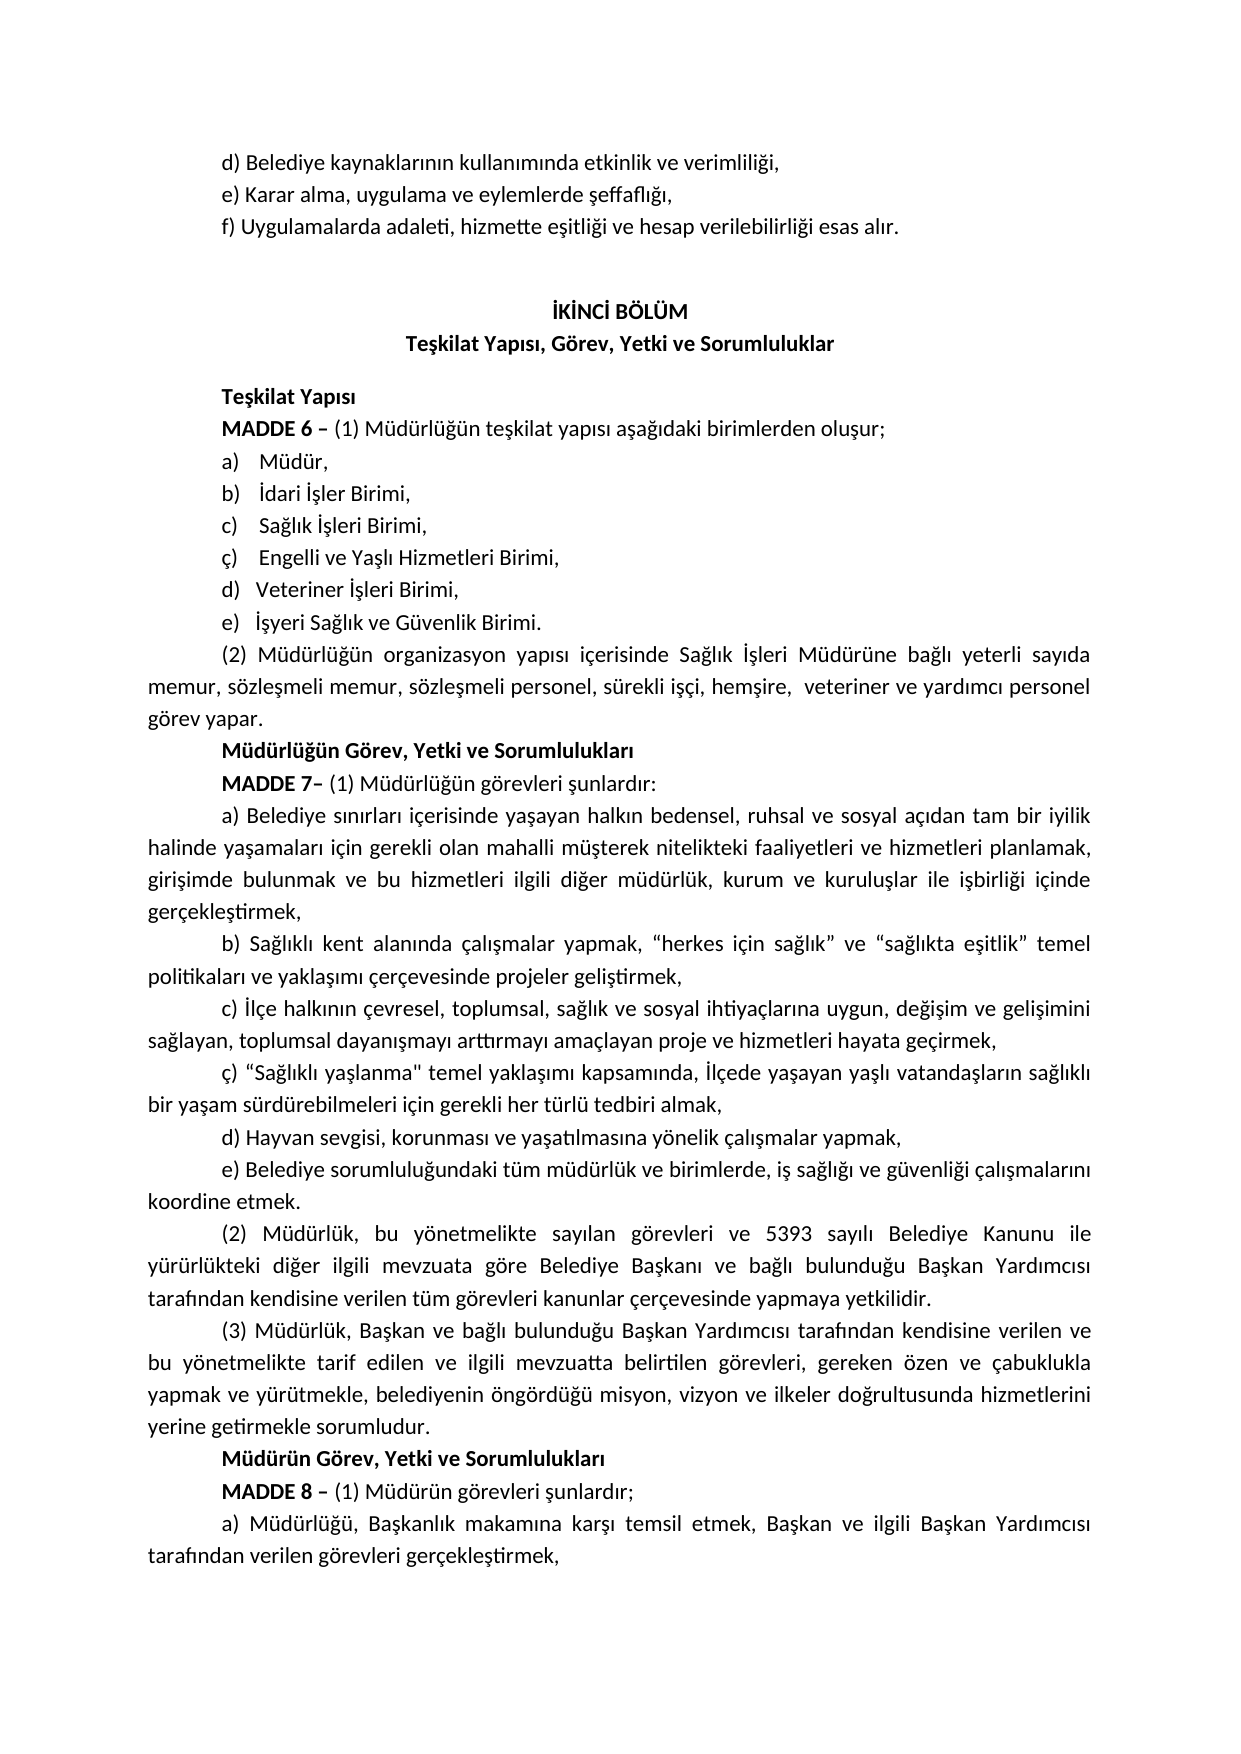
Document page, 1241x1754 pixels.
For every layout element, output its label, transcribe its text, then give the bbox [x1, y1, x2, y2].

text c) İlçe halkının çevresel, toplumsal, sağlık ve sosyal ihtiyaçlarına uygun, değişim ve gelişimini sağlayan, toplumsal dayanışmayı arttırmayı amaçlayan proje ve hizmetleri hayata geçirmek, [148, 994, 1093, 1054]
text (2) Müdürlük, bu yönetmelikte sayılan görevleri ve 5393 sayılı Belediye Kanunu ile yürürlükteki diğer ilgili mevzuata göre Belediye Başkanı ve bağlı bulunduğu Başkan Yardımcısı tarafından kendisine verilen tüm görevleri kanunlar çerçevesinde yapmaya yetkilidir. [148, 1219, 1093, 1312]
text f) Uygulamalarda adaleti, hizmette eşitliği ve hesap verilebilirliği esas alır. [148, 212, 1093, 240]
text ç) “Sağlıklı yaşlanma" temel yaklaşımı kapsamında, İlçede yaşayan yaşlı vatandaşların sağlıklı bir yaşam sürdürebilmeleri için gerekli her türlü tedbiri almak, [148, 1058, 1093, 1118]
text Teşkilat Yapısı [148, 382, 1093, 410]
text (3) Müdürlük, Başkan ve bağlı bulunduğu Başkan Yardımcısı tarafından kendisine verilen ve bu yönetmelikte tarif edilen ve ilgili mevzuatta belirtilen görevleri, gereken özen ve çabuklukla yapmak ve yürütmekle, belediyenin öngördüğü misyon, vizyon ve ilkeler doğrultusunda hizmetlerini yerine getirmekle sorumludur. [148, 1316, 1093, 1440]
text MADDE 6 – (1) Müdürlüğün teşkilat yapısı aşağıdaki birimlerden oluşur; [148, 414, 1093, 443]
text e) Karar alma, uygulama ve eylemlerde şeffaflığı, [148, 180, 1093, 208]
text e) Belediye sorumluluğundaki tüm müdürlük ve birimlerde, iş sağlığı ve güvenliği çalışmalarını koordine etmek. [148, 1155, 1093, 1215]
text b) Sağlıklı kent alanında çalışmalar yapmak, “herkes için sağlık” ve “sağlıkta eşitlik” temel politikaları ve yaklaşımı çerçevesinde projeler geliştirmek, [148, 929, 1093, 990]
text d) Belediye kaynaklarının kullanımında etkinlik ve verimliliği, [148, 148, 1093, 176]
text İKİNCİ BÖLÜM Teşkilat Yapısı, Görev, Yetki ve Sorumluluklar [148, 297, 1093, 357]
text Müdürlüğün Görev, Yetki ve Sorumlulukları [148, 736, 1093, 764]
text d) Hayvan sevgisi, korunması ve yaşatılmasına yönelik çalışmalar yapmak, [148, 1123, 1093, 1151]
text a) Müdürlüğü, Başkanlık makamına karşı temsil etmek, Başkan ve ilgili Başkan Yardımcısı tarafından verilen görevleri gerçekleştirmek, [148, 1509, 1093, 1569]
text Müdürün Görev, Yetki ve Sorumlulukları [148, 1444, 1093, 1473]
text e) İşyeri Sağlık ve Güvenlik Birimi. [148, 608, 1093, 636]
text MADDE 8 – (1) Müdürün görevleri şunlardır; [148, 1477, 1093, 1505]
list Müdür, [221, 447, 1093, 475]
list Sağlık İşleri Birimi, [221, 511, 1093, 539]
text MADDE 7– (1) Müdürlüğün görevleri şunlardır: [148, 769, 1093, 797]
list İdari İşler Birimi, [221, 479, 1093, 507]
text (2) Müdürlüğün organizasyon yapısı içerisinde Sağlık İşleri Müdürüne bağlı yeterli sayıda memur, sözleşmeli memur, sözleşmeli personel, sürekli işçi, hemşire, veteriner ve yardımcı personel görev yapar. [148, 640, 1093, 732]
text a) Belediye sınırları içerisinde yaşayan halkın bedensel, ruhsal ve sosyal açıdan tam bir iyilik halinde yaşamaları için gerekli olan mahalli müşterek nitelikteki faaliyetleri ve hizmetleri planlamak, girişimde bulunmak ve bu hizmetleri ilgili diğer müdürlük, kurum ve kuruluşlar ile işbirliği içinde gerçekleştirmek, [148, 801, 1093, 925]
text d) Veteriner İşleri Birimi, [148, 576, 1093, 603]
text ç) Engelli ve Yaşlı Hizmetleri Birimi, [148, 543, 1093, 571]
